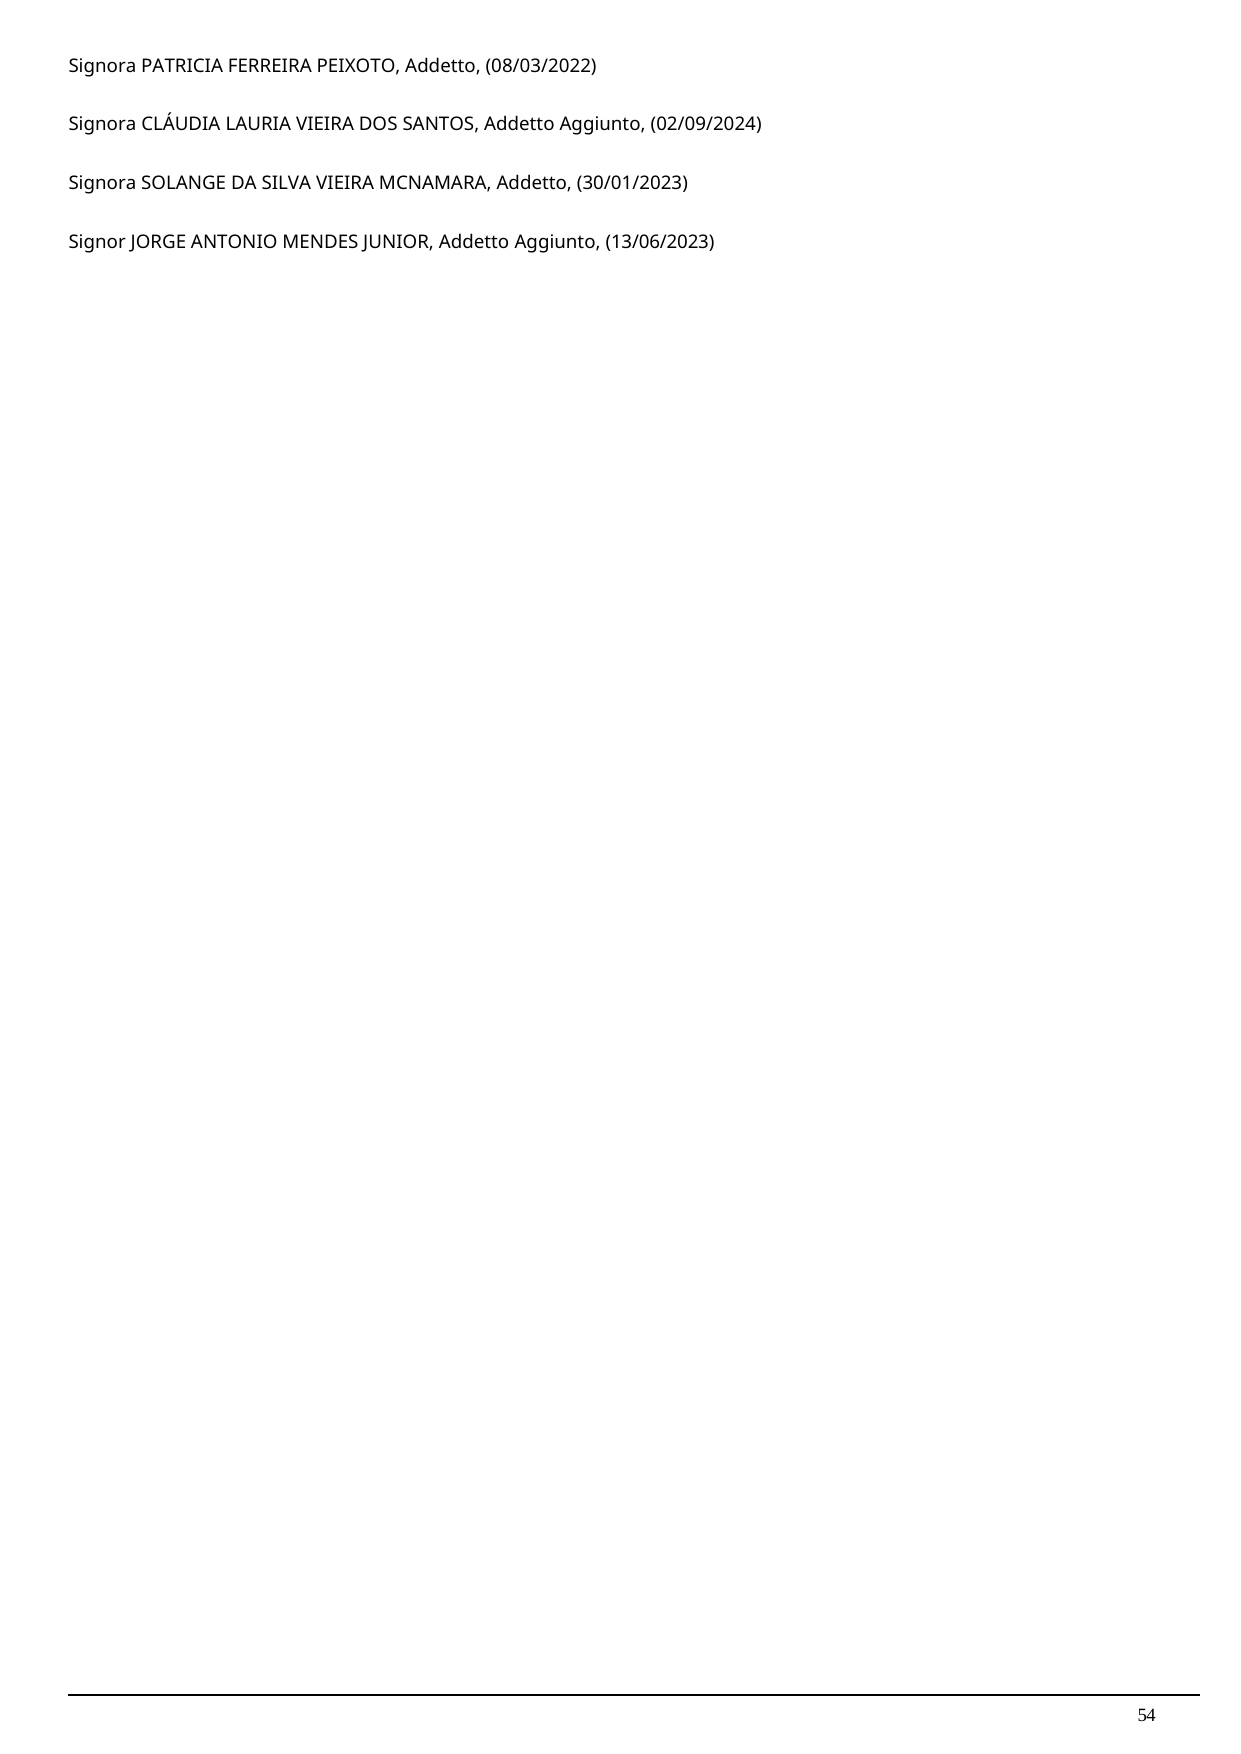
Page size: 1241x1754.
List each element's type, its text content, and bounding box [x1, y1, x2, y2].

text Signor JORGE ANTONIO MENDES JUNIOR, Addetto Aggiunto, (13/06/2023) [68, 228, 1211, 253]
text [68, 52, 780, 78]
text Signora CLÁUDIA LAURIA VIEIRA DOS SANTOS, Addetto Aggiunto, (02/09/2024) Signora SOLANGE DA SILVA VIEIRA MCNAMARA, Addetto, (30/01/2023) [68, 111, 780, 195]
